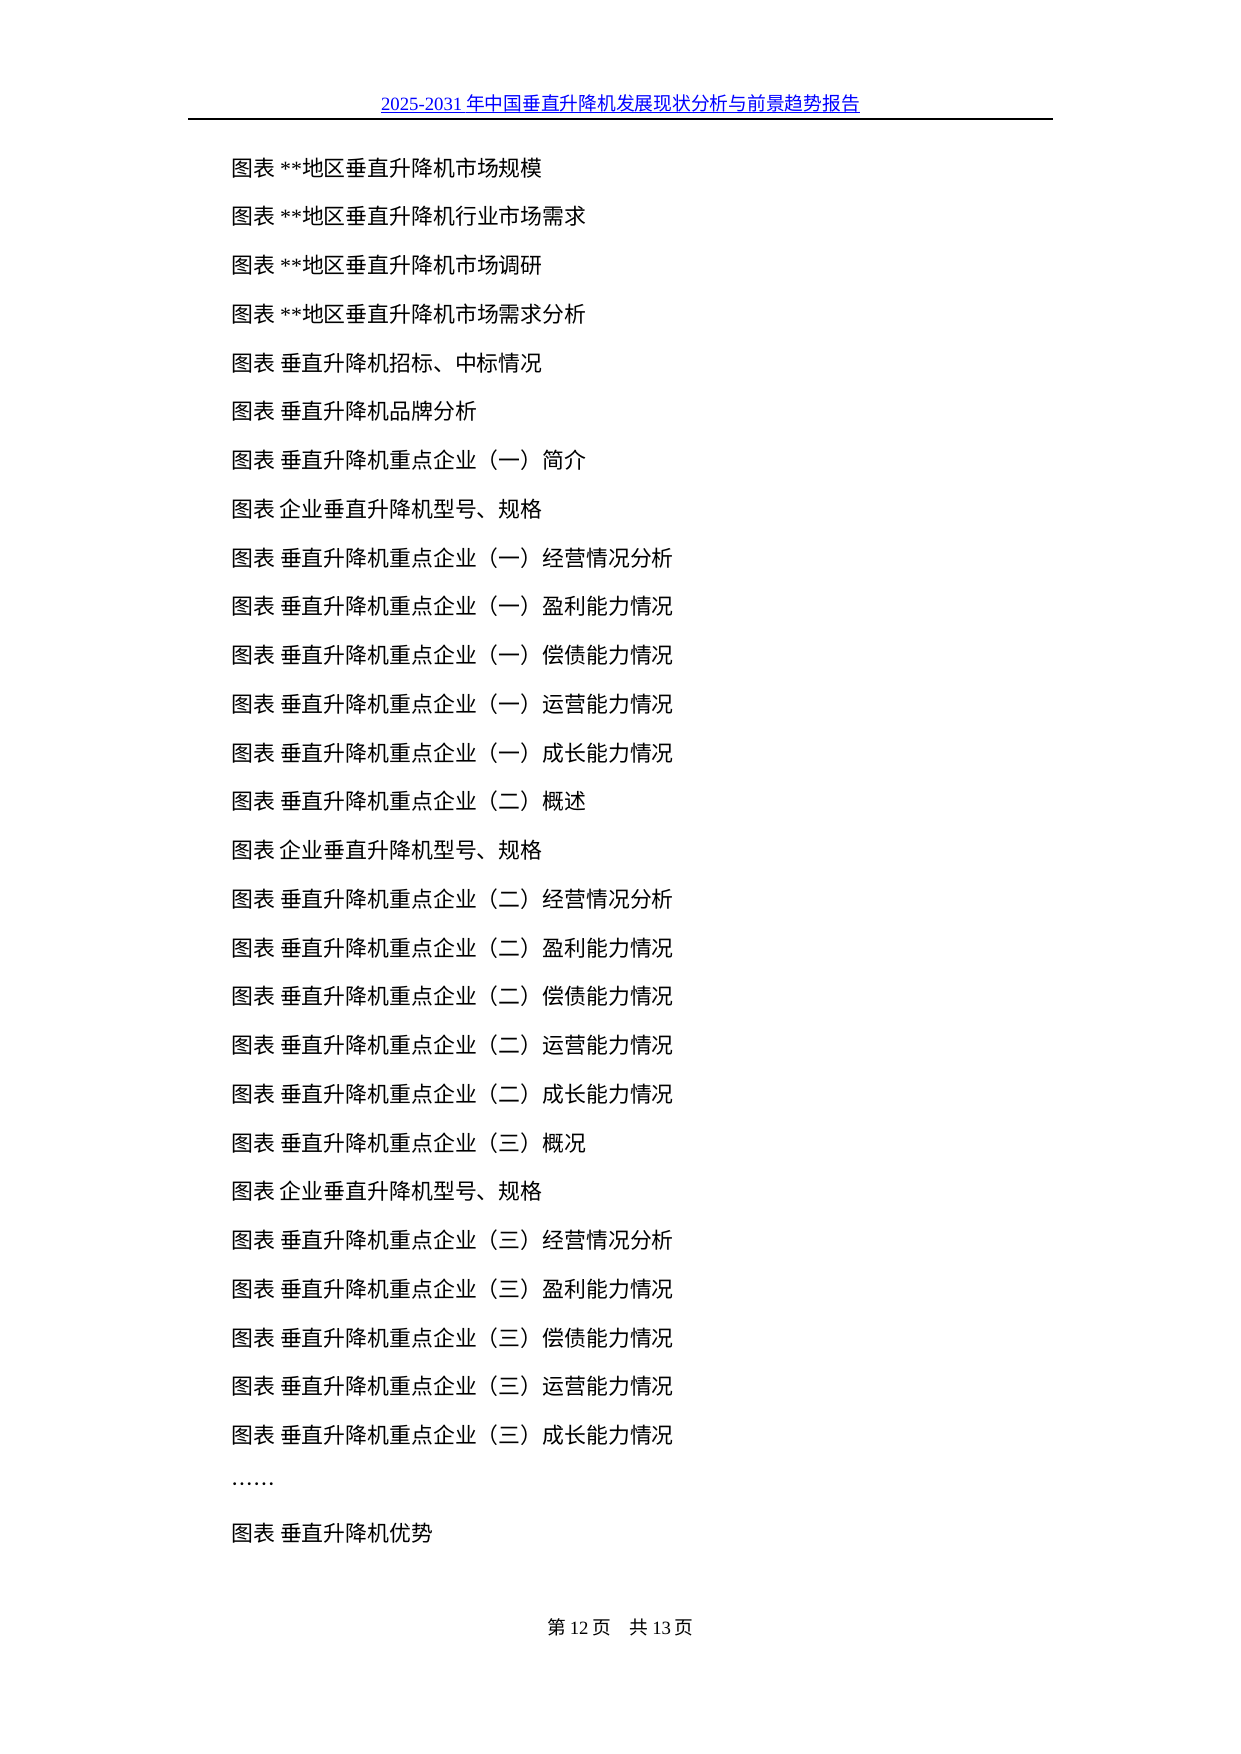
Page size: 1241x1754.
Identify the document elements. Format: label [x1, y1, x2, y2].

text [187, 150, 1053, 1548]
